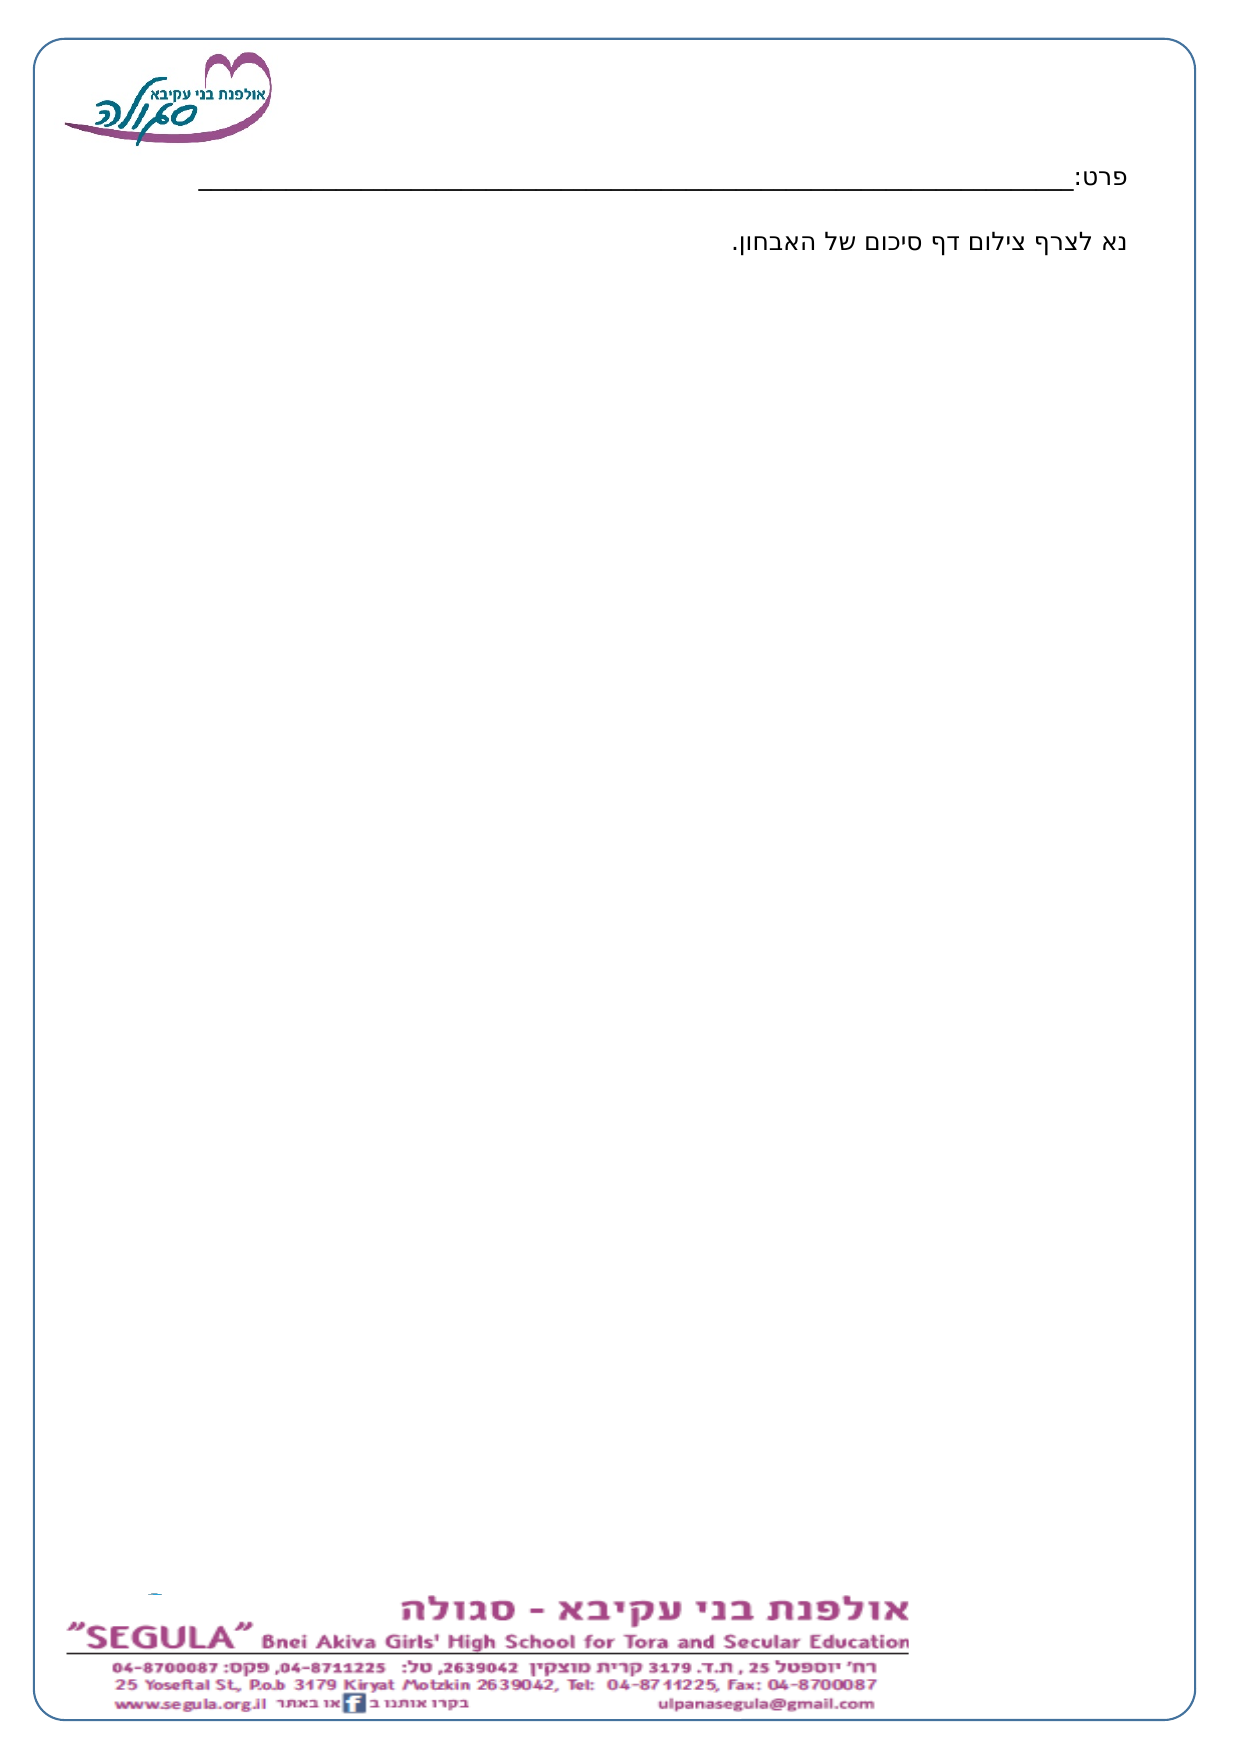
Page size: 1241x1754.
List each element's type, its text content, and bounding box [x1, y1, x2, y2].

picture [53, 1585, 909, 1714]
picture [53, 42, 280, 157]
text פרט:______________________________________________________________________ [142, 162, 1128, 192]
text נא לצרף צילום דף סיכום של האבחון. [142, 227, 1128, 256]
